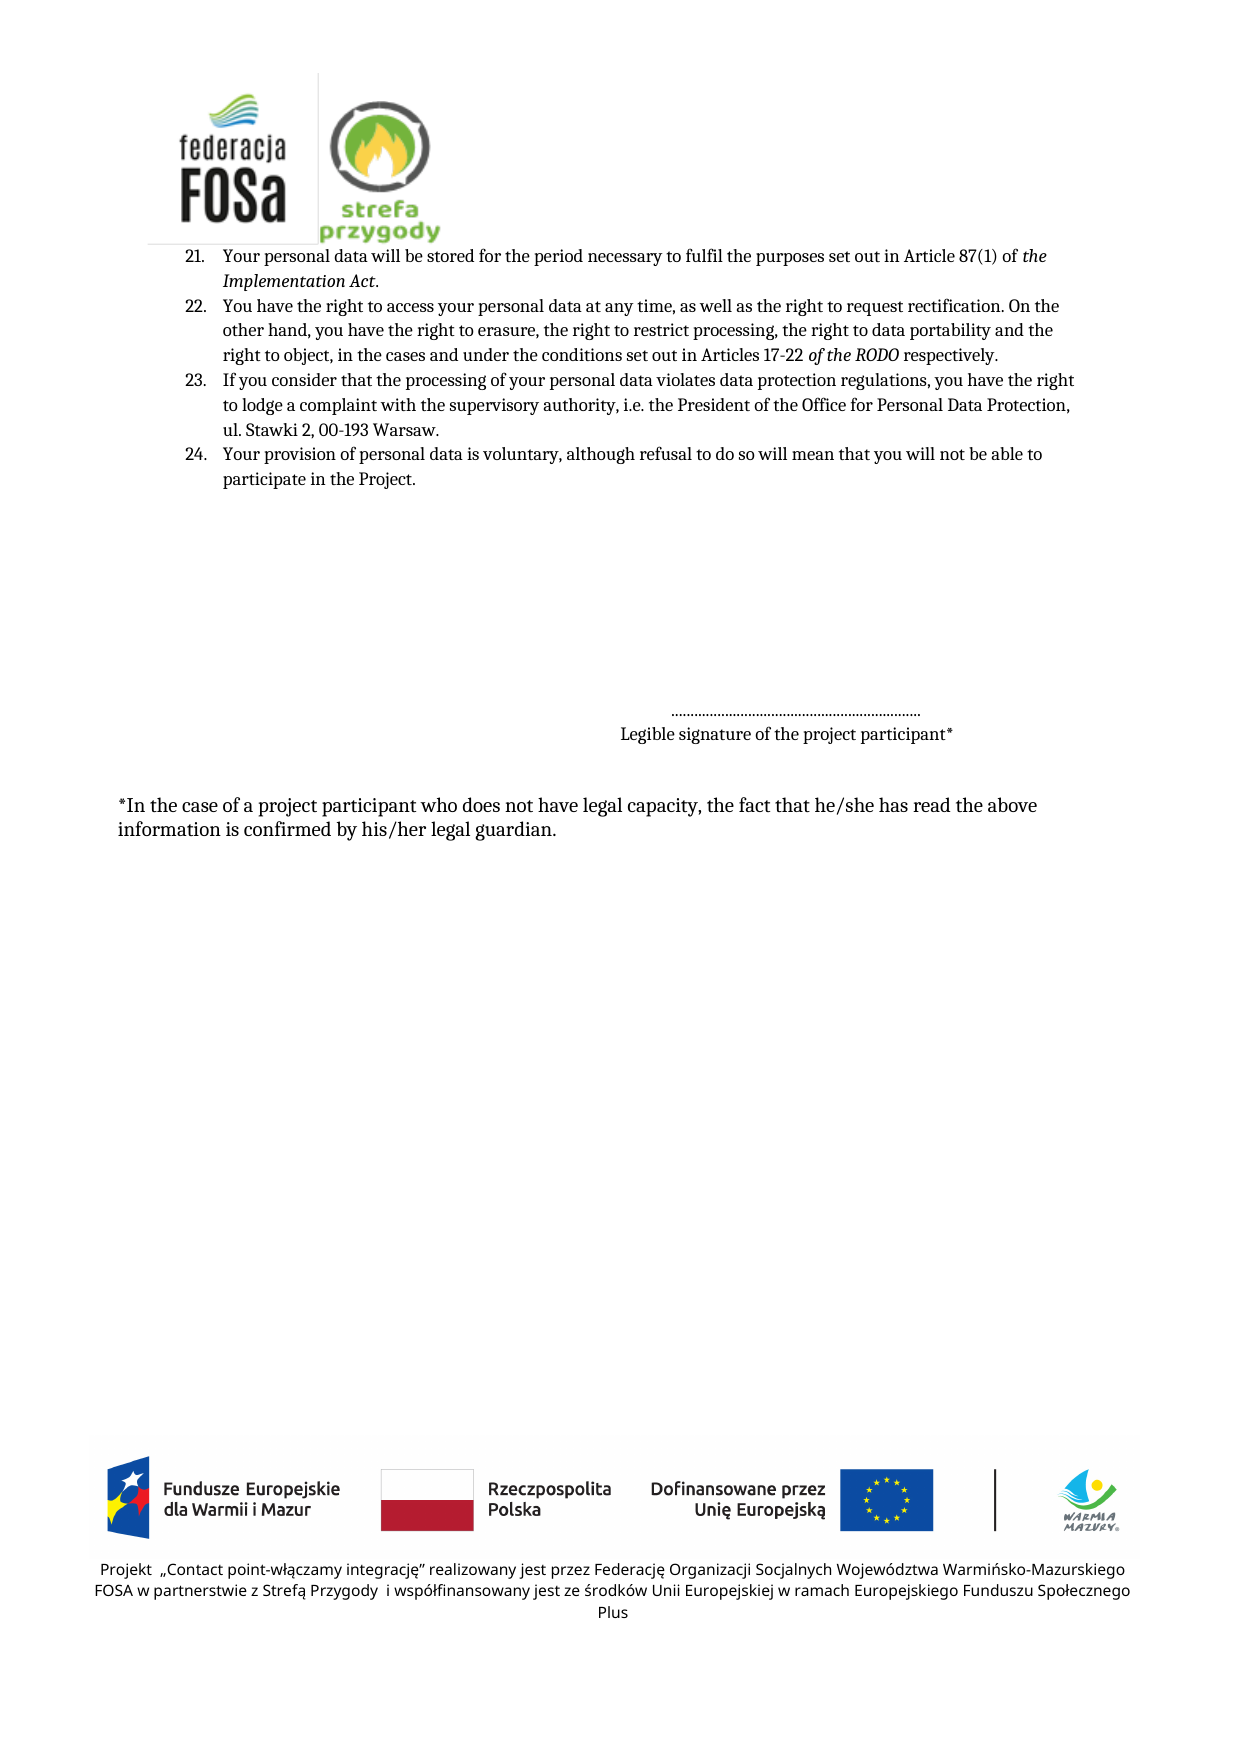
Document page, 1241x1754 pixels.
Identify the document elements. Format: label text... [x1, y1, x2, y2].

text ................................................................. [223, 699, 1093, 721]
picture [147, 73, 442, 246]
picture [88, 1435, 1140, 1559]
list You have the right to access your personal data at any time, as well as the right to request rectification. On the other hand, you have the right to erasure, the right to restrict processing, the right to data portability and the right to object, in the cases and under the conditions set out in Articles 17-22 of the RODO respectively. [185, 295, 1093, 366]
list If you consider that the processing of your personal data violates data protection regulations, you have the right to lodge a complaint with the supervisory authority, i.e. the President of the Office for Personal Data Protection, ul. Stawki 2, 00-193 Warsaw. [185, 369, 1093, 441]
list Your provision of personal data is voluntary, although refusal to do so will mean that you will not be able to participate in the Project. [185, 444, 1093, 490]
text Legible signature of the project participant* [223, 724, 1093, 745]
list Your personal data will be stored for the period necessary to fulfil the purposes set out in Article 87(1) of the Implementation Act. [185, 246, 1093, 292]
